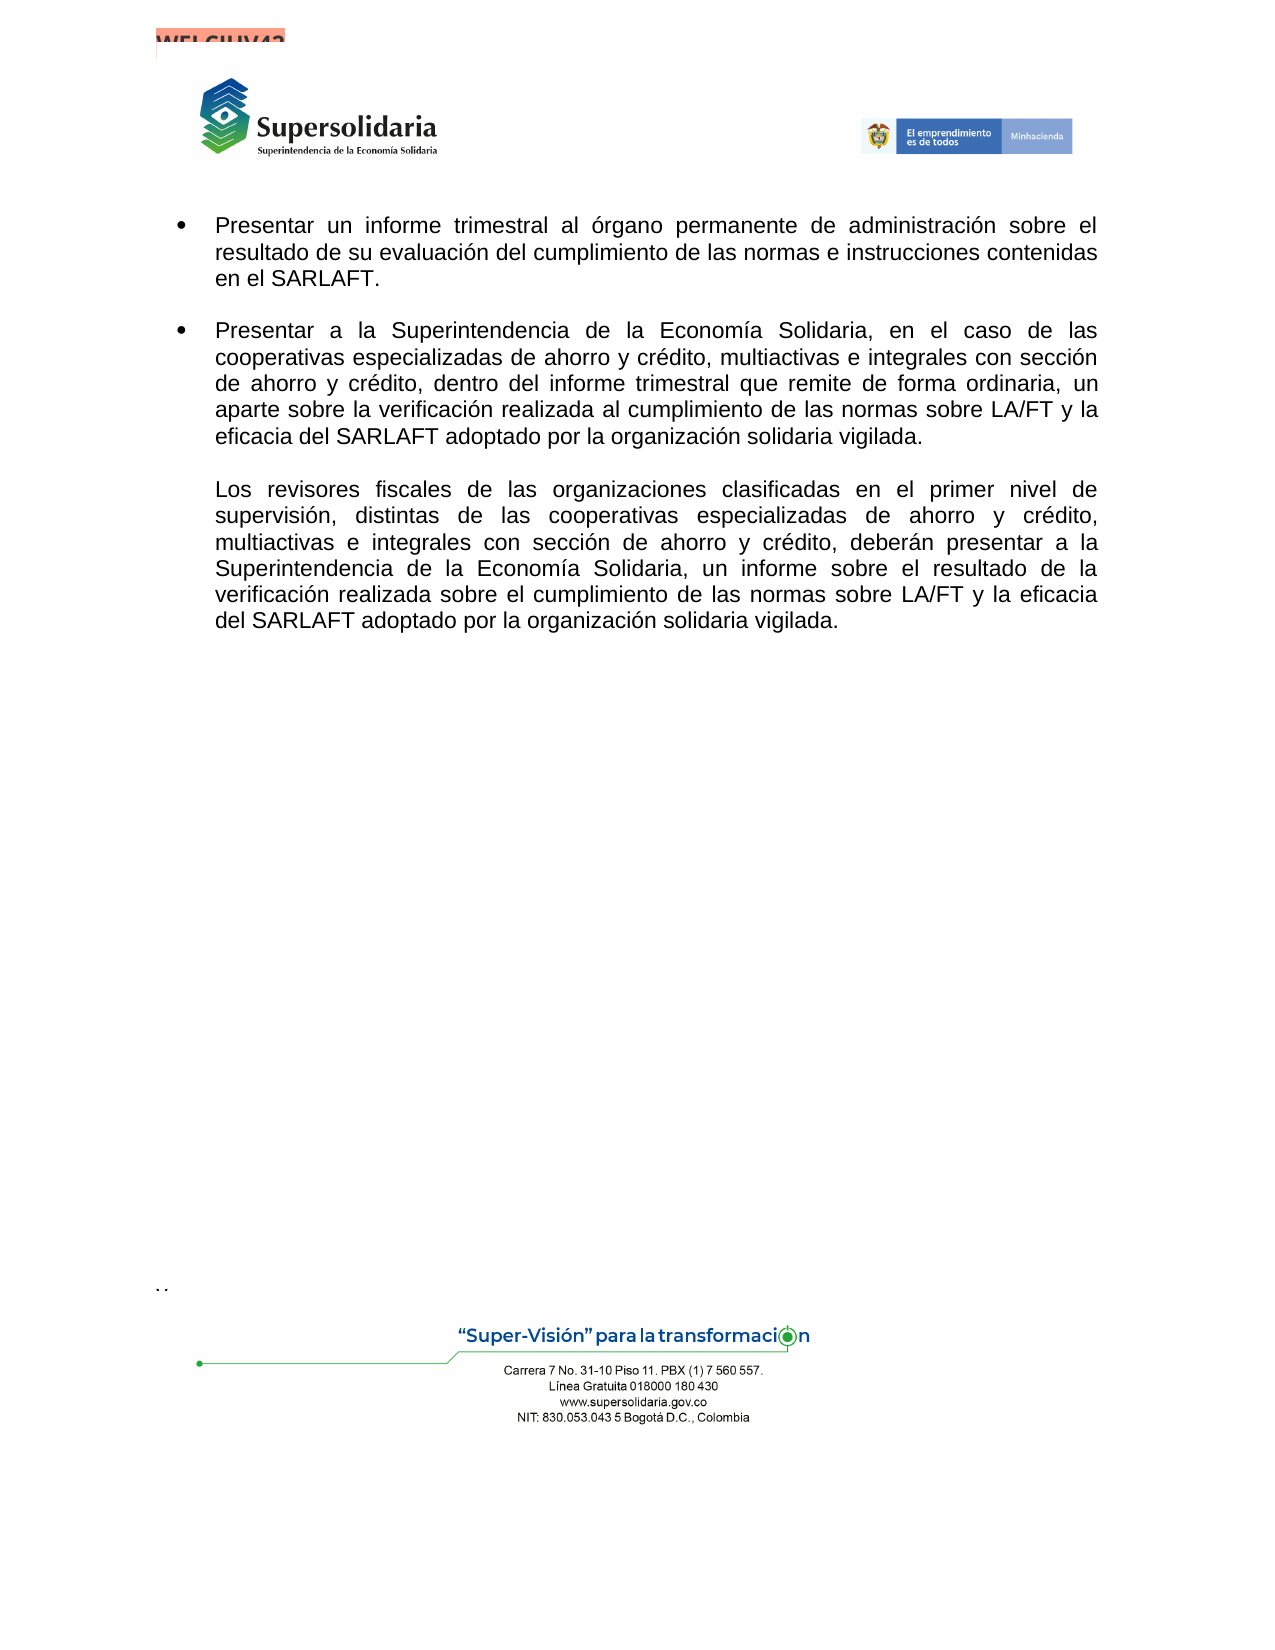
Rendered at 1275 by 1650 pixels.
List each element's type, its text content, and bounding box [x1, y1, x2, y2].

picture [156, 1291, 1112, 1446]
list Presentar a la Superintendencia de la Economía Solidaria, en el caso de las cooperativas especializadas de ahorro y crédito, multiactivas e integrales con sección de ahorro y crédito, dentro del informe trimestral que remite de forma ordinaria, un aparte sobre la verificación realizada al cumplimiento de las normas sobre LA/FT y la eficacia del SARLAFT adoptado por la organización solidaria vigilada. [177, 317, 1099, 449]
text Los revisores fiscales de las organizaciones clasificadas en el primer nivel de supervisión, distintas de las cooperativas especializadas de ahorro y crédito, multiactivas e integrales con sección de ahorro y crédito, deberán presentar a la Superintendencia de la Economía Solidaria, un informe sobre el resultado de la verificación realizada sobre el cumplimiento de las normas sobre LA/FT y la eficacia del SARLAFT adoptado por la organización solidaria vigilada. [215, 476, 1098, 634]
picture [156, 42, 1112, 200]
list Presentar un informe trimestral al órgano permanente de administración sobre el resultado de su evaluación del cumplimiento de las normas e instrucciones contenidas en el SARLAFT. [177, 212, 1098, 292]
